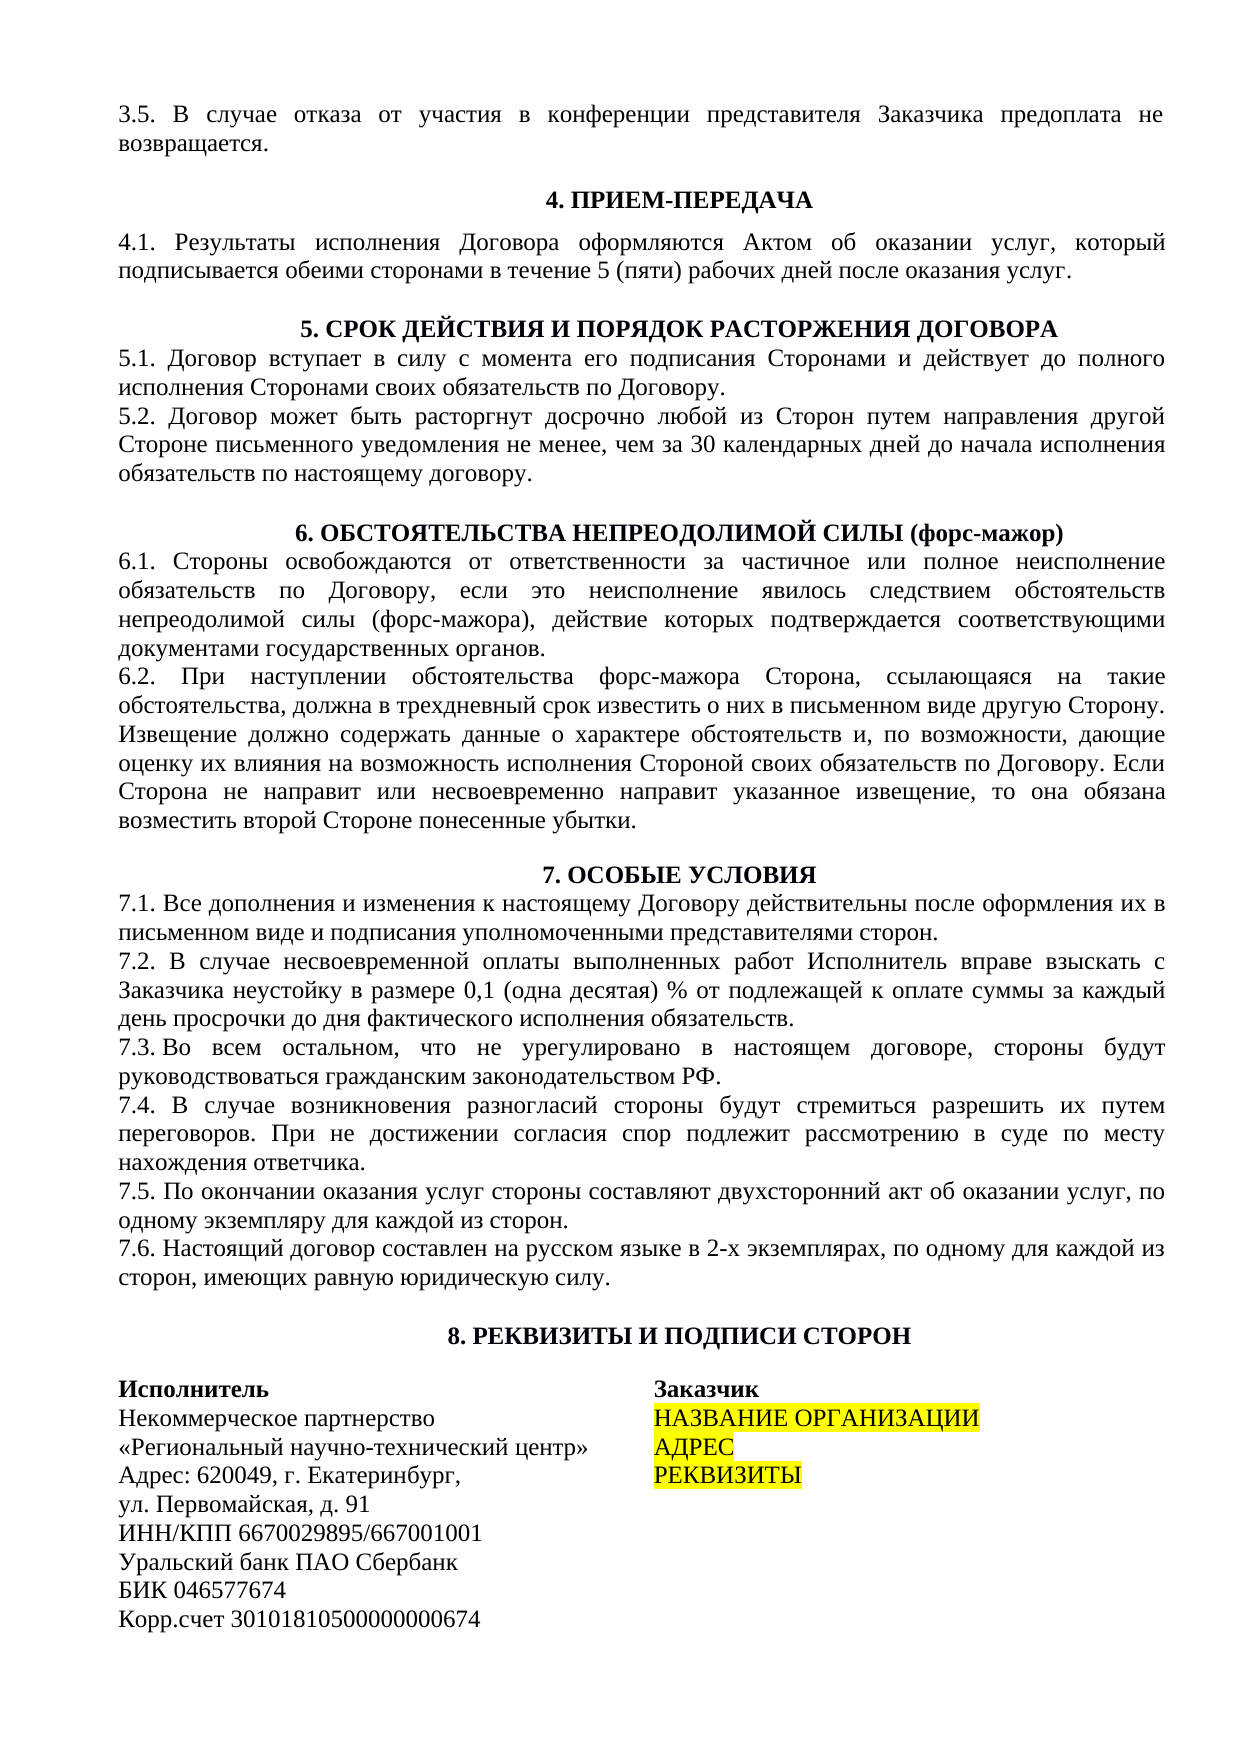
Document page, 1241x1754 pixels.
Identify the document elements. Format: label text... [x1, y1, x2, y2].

text 5.2. Договор может быть расторгнут досрочно любой из Сторон путем направления другой Стороне письменного уведомления не менее, чем за 30 календарных дней до начала исполнения обязательств по настоящему договору. [118, 401, 1167, 487]
text 6. ОБСТОЯТЕЛЬСТВА НЕПРЕОДОЛИМОЙ СИЛЫ (форс-мажор) [148, 516, 1167, 546]
text 5.1. Договор вступает в силу с момента его подписания Сторонами и действует до полного исполнения Сторонами своих обязательств по Договору. [118, 343, 1167, 401]
text 6.2. При наступлении обстоятельства форс-мажора Сторона, ссылающаяся на такие обстоятельства, должна в трехдневный срок известить о них в письменном виде другую Сторону. Извещение должно содержать данные о характере обстоятельств и, по возможности, дающие оценку их влияния на возможность исполнения Стороной своих обязательств по Договору. Если Сторона не направит или несвоевременно направит указанное извещение, то она обязана возместить второй Стороне понесенные убытки. [118, 661, 1167, 834]
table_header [642, 1374, 1178, 1633]
text 7.5. По окончании оказания услуг стороны составляют двухсторонний акт об оказании услуг, по одному экземпляру для каждой из сторон. [118, 1176, 1167, 1233]
text 7.3. Во всем остальном, что не урегулировано в настоящем договоре, стороны будут руководствоваться гражданским законодательством РФ. [118, 1032, 1167, 1090]
text 7. ОСОБЫЕ УСЛОВИЯ [148, 858, 1167, 888]
text 3.5. В случае отказа от участия в конференции представителя Заказчика предоплата не возвращается. [118, 99, 1167, 157]
text 5. СРОК ДЕЙСТВИЯ И ПОРЯДОК РАСТОРЖЕНИЯ ДОГОВОРА [148, 313, 1167, 343]
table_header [107, 1374, 642, 1633]
text 7.6. Настоящий договор составлен на русском языке в 2-х экземплярах, по одному для каждой из сторон, имеющих равную юридическую силу. [118, 1233, 1167, 1291]
text 8. РЕКВИЗИТЫ И ПОДПИСИ СТОРОН [148, 1320, 1167, 1350]
text 7.1. Все дополнения и изменения к настоящему Договору действительны после оформления их в письменном виде и подписания уполномоченными представителями сторон. [118, 888, 1167, 946]
text 4. ПРИЕМ-ПЕРЕДАЧА [118, 185, 1167, 214]
text 7.2. В случае несвоевременной оплаты выполненных работ Исполнитель вправе взыскать с Заказчика неустойку в размере 0,1 (одна десятая) % от подлежащей к оплате суммы за каждый день просрочки до дня фактического исполнения обязательств. [118, 946, 1167, 1032]
text 4.1. Результаты исполнения Договора оформляются Актом об оказании услуг, который подписывается обеими сторонами в течение 5 (пяти) рабочих дней после оказания услуг. [118, 227, 1167, 284]
text 6.1. Стороны освобождаются от ответственности за частичное или полное неисполнение обязательств по Договору, если это неисполнение явилось следствием обстоятельств непреодолимой силы (форс-мажора), действие которых подтверждается соответствующими документами государственных органов. [118, 546, 1167, 661]
text 7.4. В случае возникновения разногласий стороны будут стремиться разрешить их путем переговоров. При не достижении согласия спор подлежит рассмотрению в суде по месту нахождения ответчика. [118, 1090, 1167, 1176]
